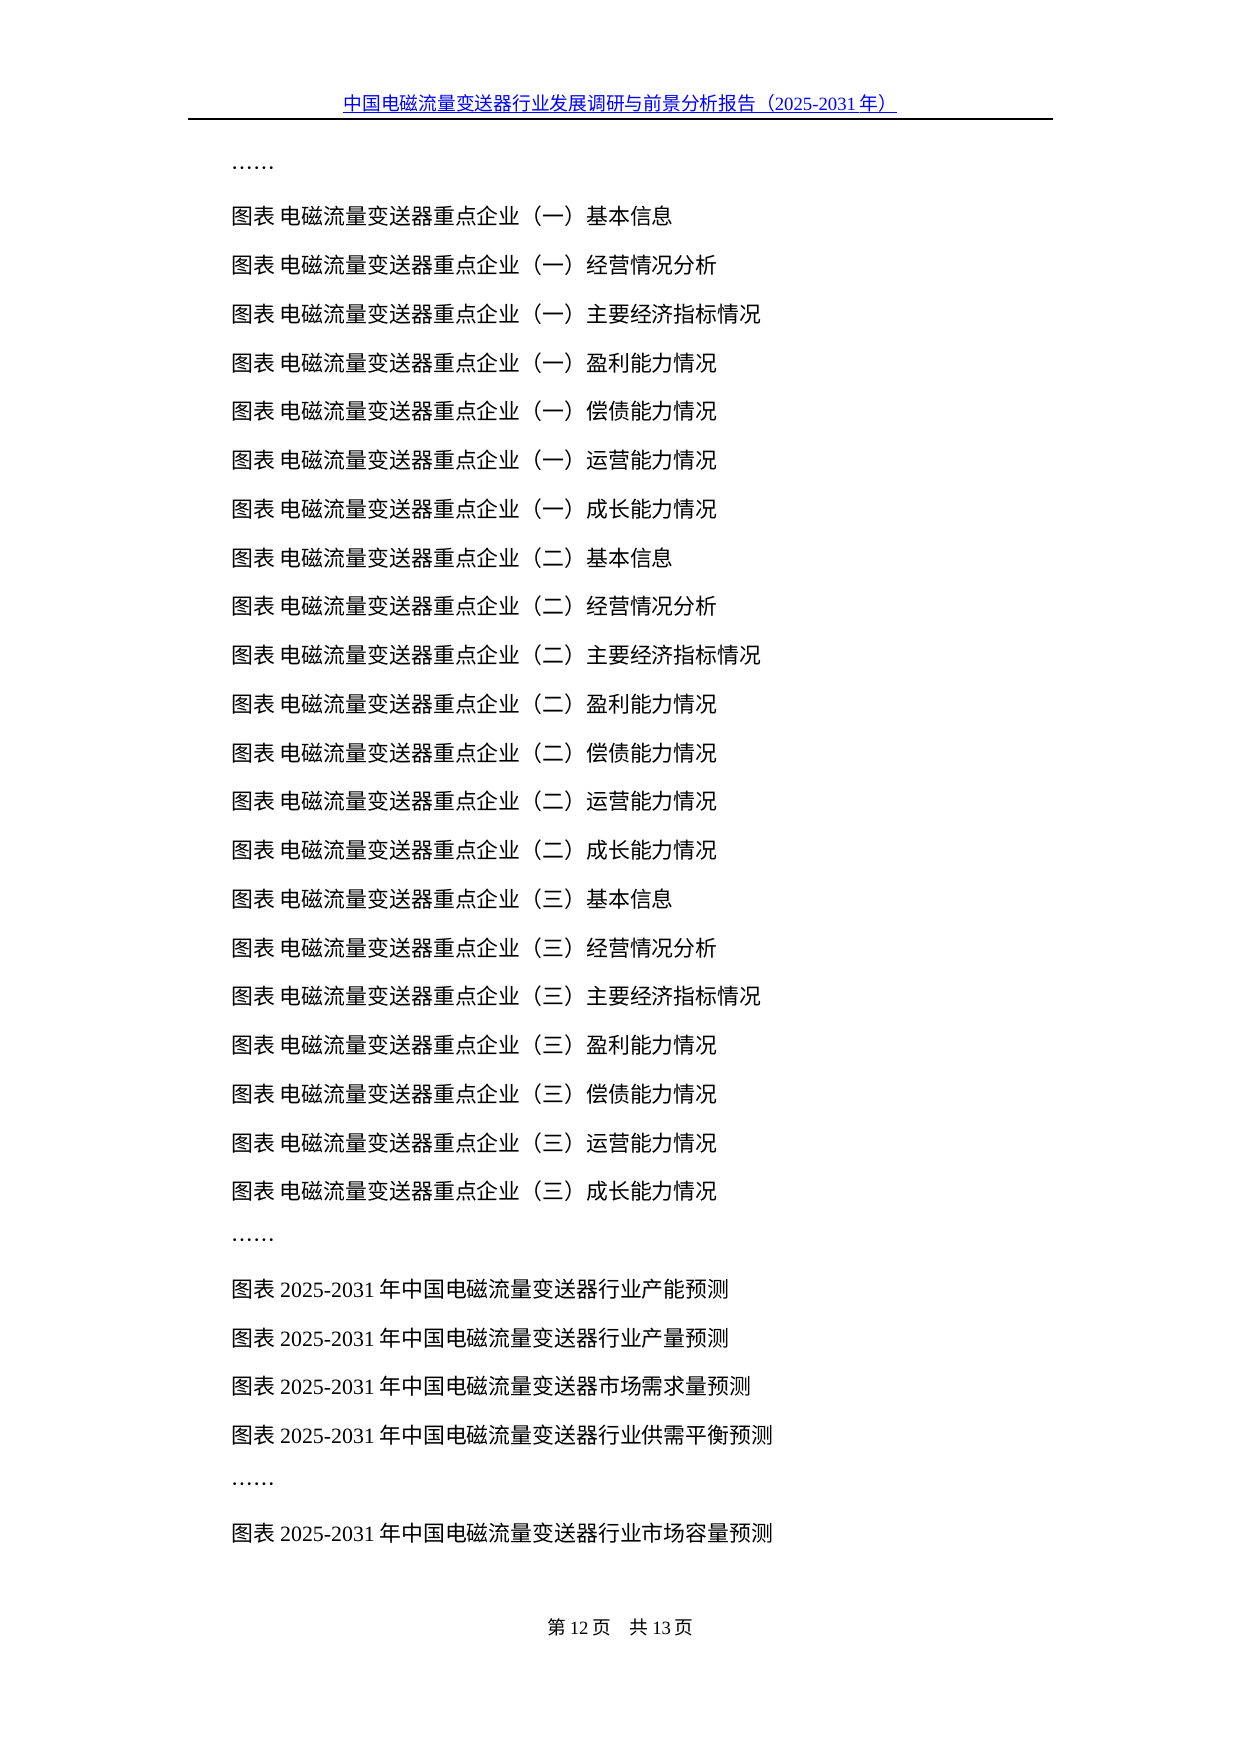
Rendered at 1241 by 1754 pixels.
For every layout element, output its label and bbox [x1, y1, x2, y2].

text [187, 150, 1053, 1548]
